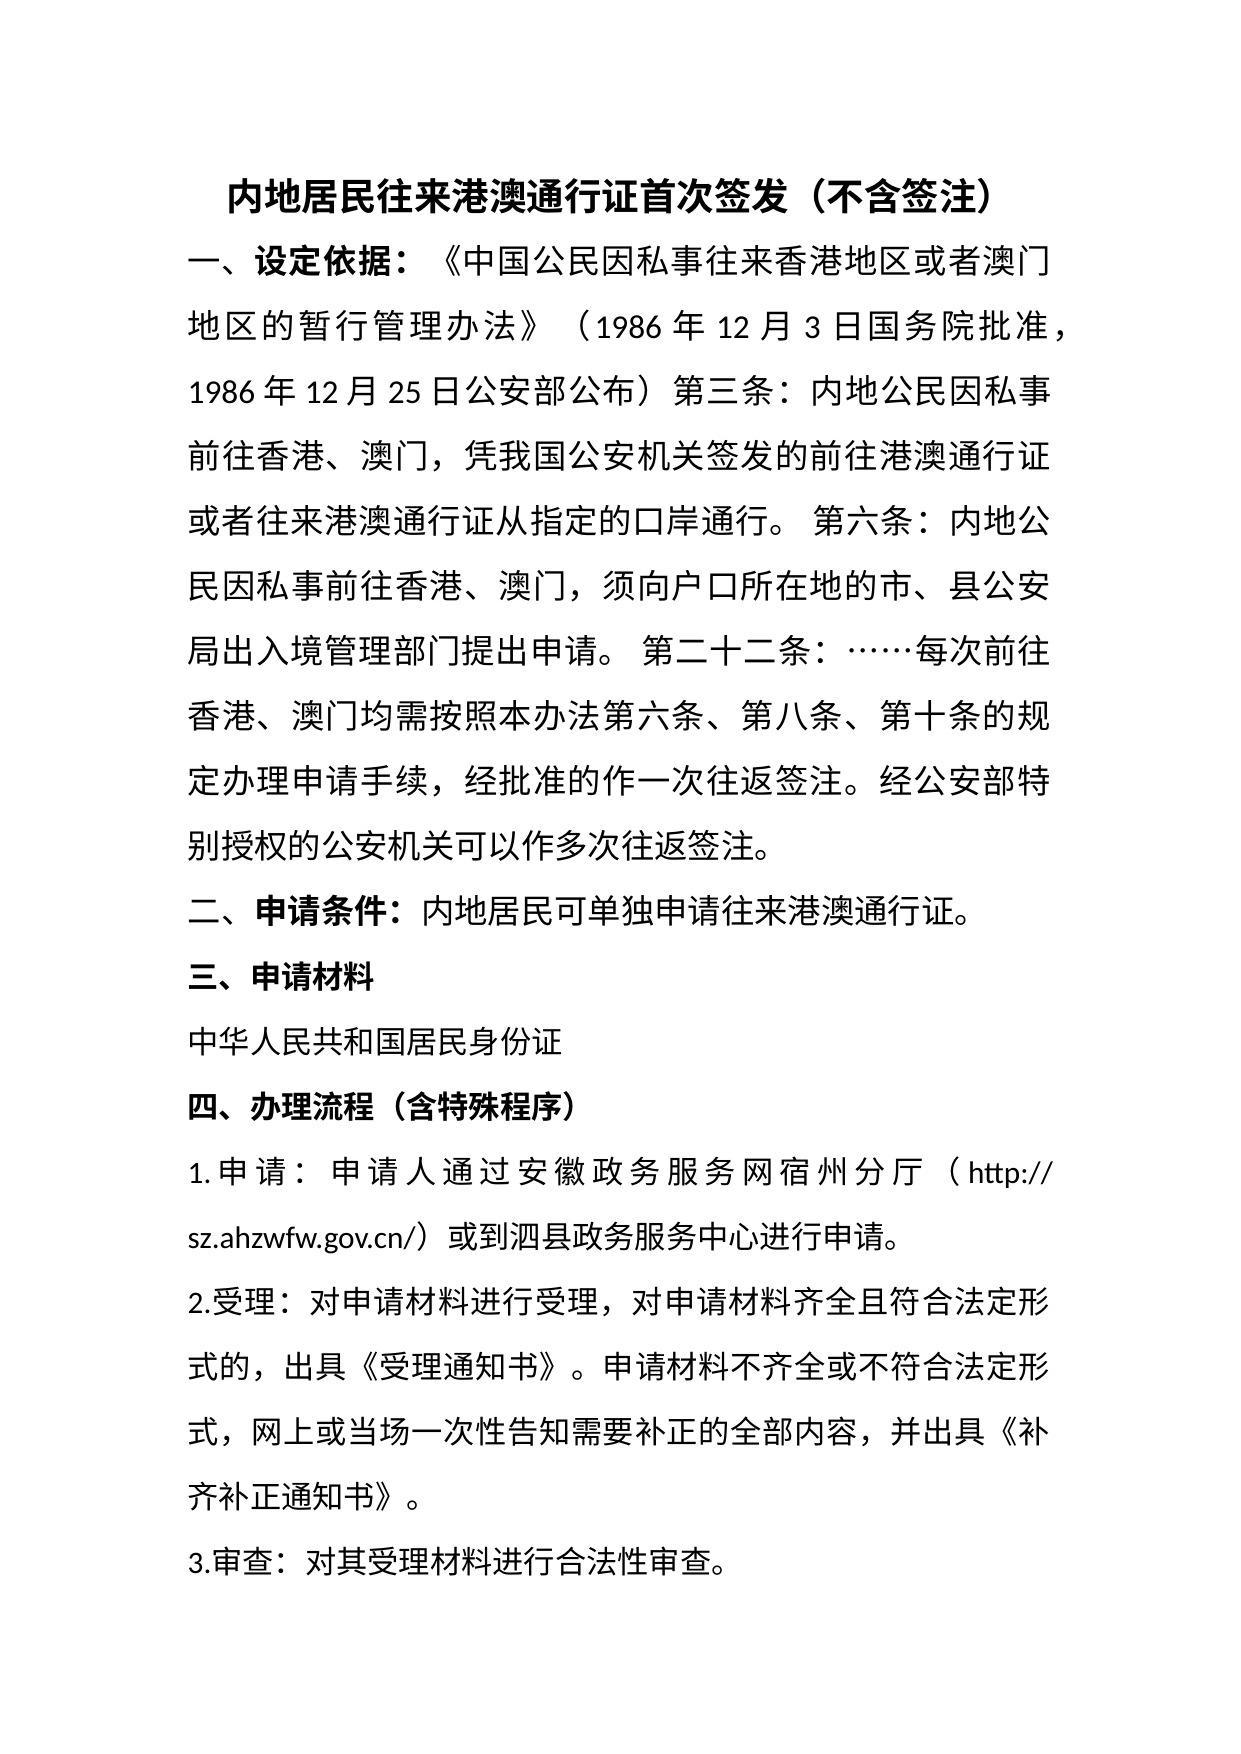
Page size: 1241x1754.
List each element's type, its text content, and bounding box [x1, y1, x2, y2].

list 办理流程（含特殊程序） [187, 1072, 1053, 1137]
list 设定依据：《中国公民因私事往来香港地区或者澳门地区的暂行管理办法》（1986年12月3日国务院批准，1986年12月25日公安部公布）第三条：内地公民因私事前往香港、澳门，凭我国公安机关签发的前往港澳通行证或者往来港澳通行证从指定的口岸通行。 第六条：内地公民因私事前往香港、澳门，须向户口所在地的市、县公安局出入境管理部门提出申请。 第二十二条：……每次前往香港、澳门均需按照本办法第六条、第八条、第十条的规定办理申请手续，经批准的作一次往返签注。经公安部特别授权的公安机关可以作多次往返签注。 [187, 227, 1053, 877]
list 申请条件：内地居民可单独申请往来港澳通行证。 [187, 877, 1053, 942]
list 3.审查：对其受理材料进行合法性审查。 [187, 1527, 1053, 1592]
list 三、申请材料 [187, 942, 1053, 1007]
list 1.申请：申请人通过安徽政务服务网宿州分厅（http://sz.ahzwfw.gov.cn/）或到泗县政务服务中心进行申请。 [187, 1137, 1053, 1267]
list 2.受理：对申请材料进行受理，对申请材料齐全且符合法定形式的，出具《受理通知书》。申请材料不齐全或不符合法定形式，网上或当场一次性告知需要补正的全部内容，并出具《补齐补正通知书》。 [187, 1267, 1053, 1527]
list 内地居民往来港澳通行证首次签发（不含签注） [187, 162, 1053, 227]
list 中华人民共和国居民身份证 [187, 1007, 1053, 1072]
